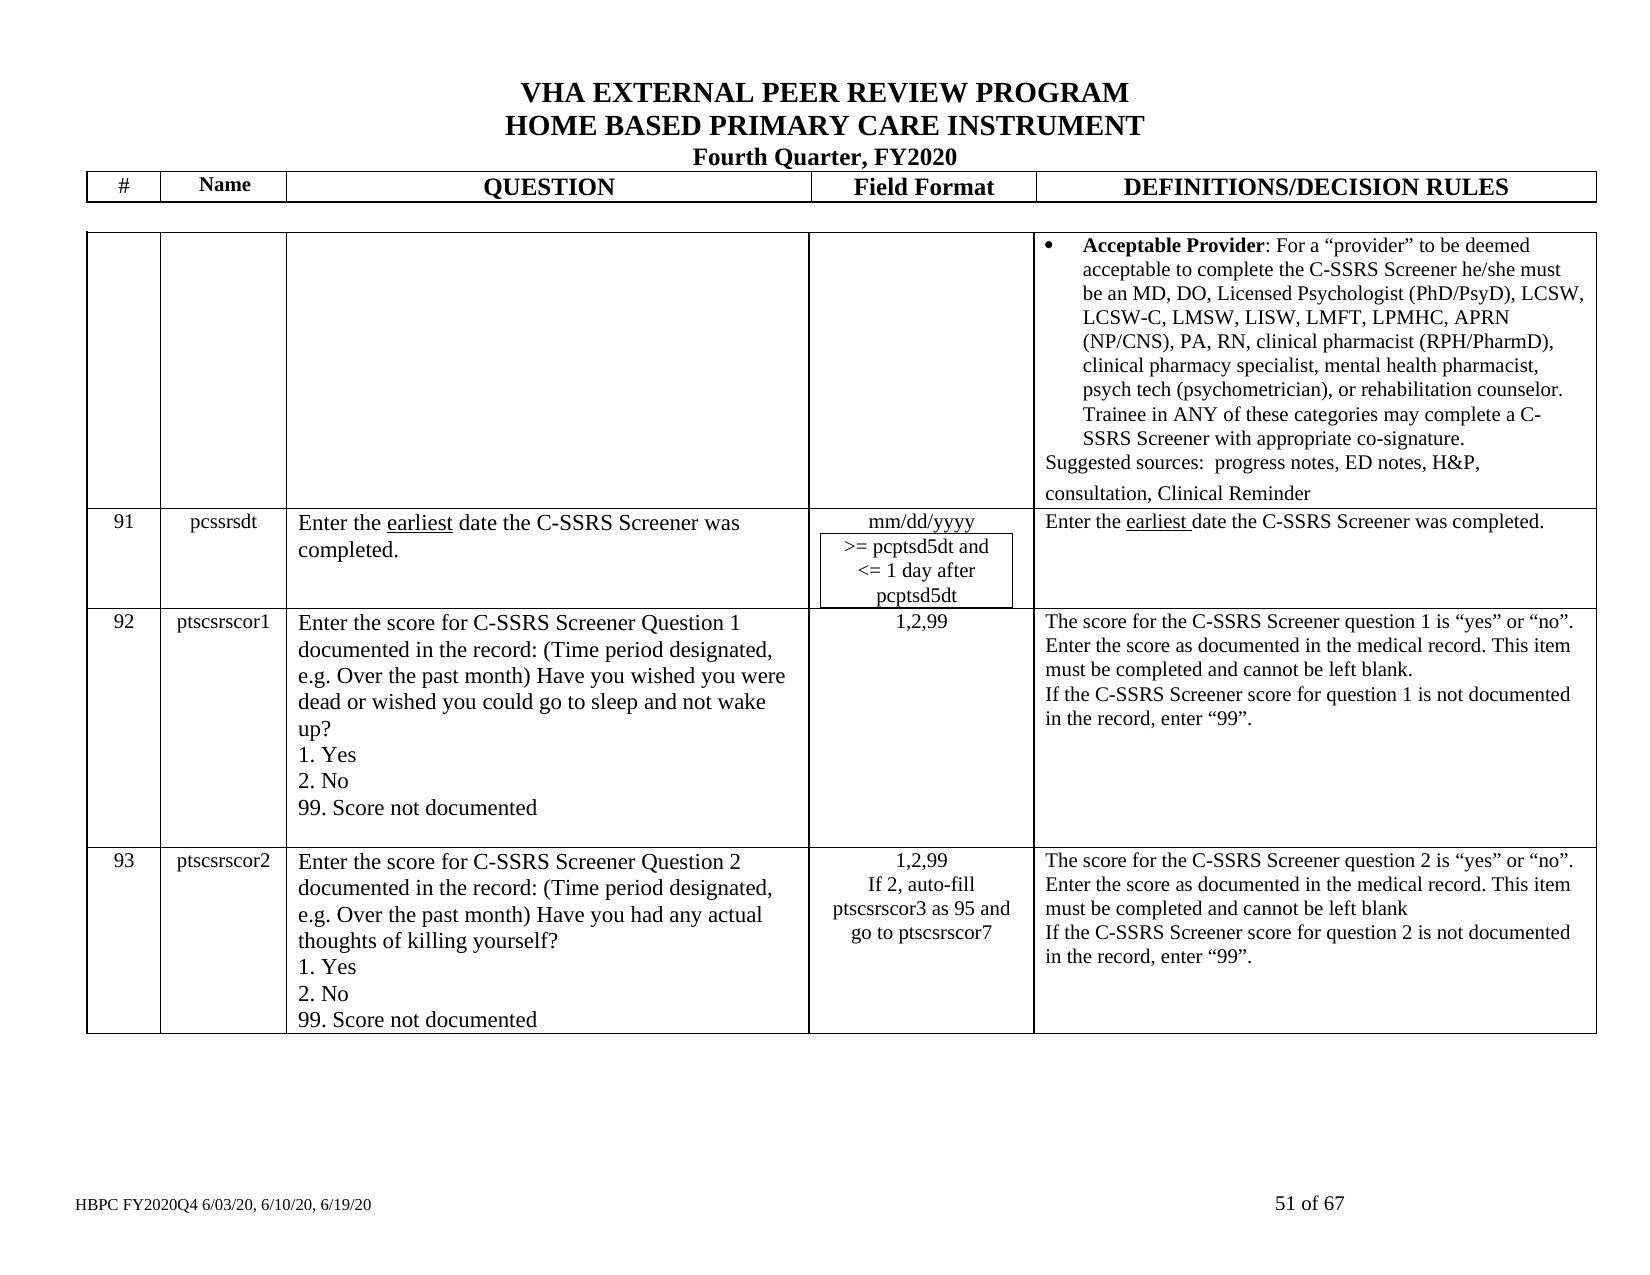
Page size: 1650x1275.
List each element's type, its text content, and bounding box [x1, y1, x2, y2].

table_cell Enter the score for C-SSRS Screener Question 2 documented in the record: (Time period designated, e.g. Over the past month) Have you had any actual thoughts of killing yourself? 1. Yes 2. No 99. Score not documented [287, 848, 808, 1032]
table_cell 91 [88, 509, 160, 608]
table_cell Enter the earliest date the C-SSRS Screener was completed. [287, 509, 808, 608]
table_cell 1,2,99 If 2, auto-fill ptscsrscor3 as 95 and go to ptscsrscor7 [810, 848, 1033, 1032]
table_cell [88, 233, 160, 508]
table_cell Acceptable Provider: For a “provider” to be deemed acceptable to complete the C-SSRS Screener he/she must be an MD, DO, Licensed Psychologist (PhD/PsyD), LCSW, LCSW-C, LMSW, LISW, LMFT, LPMHC, APRN (NP/CNS), PA, RN, clinical pharmacist (RPH/PharmD), clinical pharmacy specialist, mental health pharmacist, psych tech (psychometrician), or rehabilitation counselor. Trainee in ANY of these categories may complete a C-SSRS Screener with appropriate co-signature. Suggested sources: progress notes, ED notes, H&P, consultation, Clinical Reminder [1035, 233, 1596, 508]
table_cell Enter the score for C-SSRS Screener Question 1 documented in the record: (Time period designated, e.g. Over the past month) Have you wished you were dead or wished you could go to sleep and not wake up? 1. Yes 2. No 99. Score not documented [287, 609, 808, 846]
table_cell [287, 233, 808, 508]
table_cell [810, 233, 1033, 508]
table_cell mm/dd/yyyy [810, 509, 1033, 608]
table_cell 92 [88, 609, 160, 846]
table_cell Enter the earliest date the C-SSRS Screener was completed. [1035, 509, 1596, 608]
table_cell ptscsrscor1 [161, 609, 286, 846]
table_cell 1,2,99 [810, 609, 1033, 846]
table_cell ptscsrscor2 [161, 848, 286, 1032]
table_cell pcssrsdt [161, 509, 286, 608]
table_cell [161, 233, 286, 508]
table_cell The score for the C-SSRS Screener question 2 is “yes” or “no”. Enter the score as documented in the medical record. This item must be completed and cannot be left blank If the C-SSRS Screener score for question 2 is not documented in the record, enter “99”. [1035, 848, 1596, 1032]
table_cell 93 [88, 848, 160, 1032]
table_cell The score for the C-SSRS Screener question 1 is “yes” or “no”. Enter the score as documented in the medical record. This item must be completed and cannot be left blank. If the C-SSRS Screener score for question 1 is not documented in the record, enter “99”. [1035, 609, 1596, 846]
